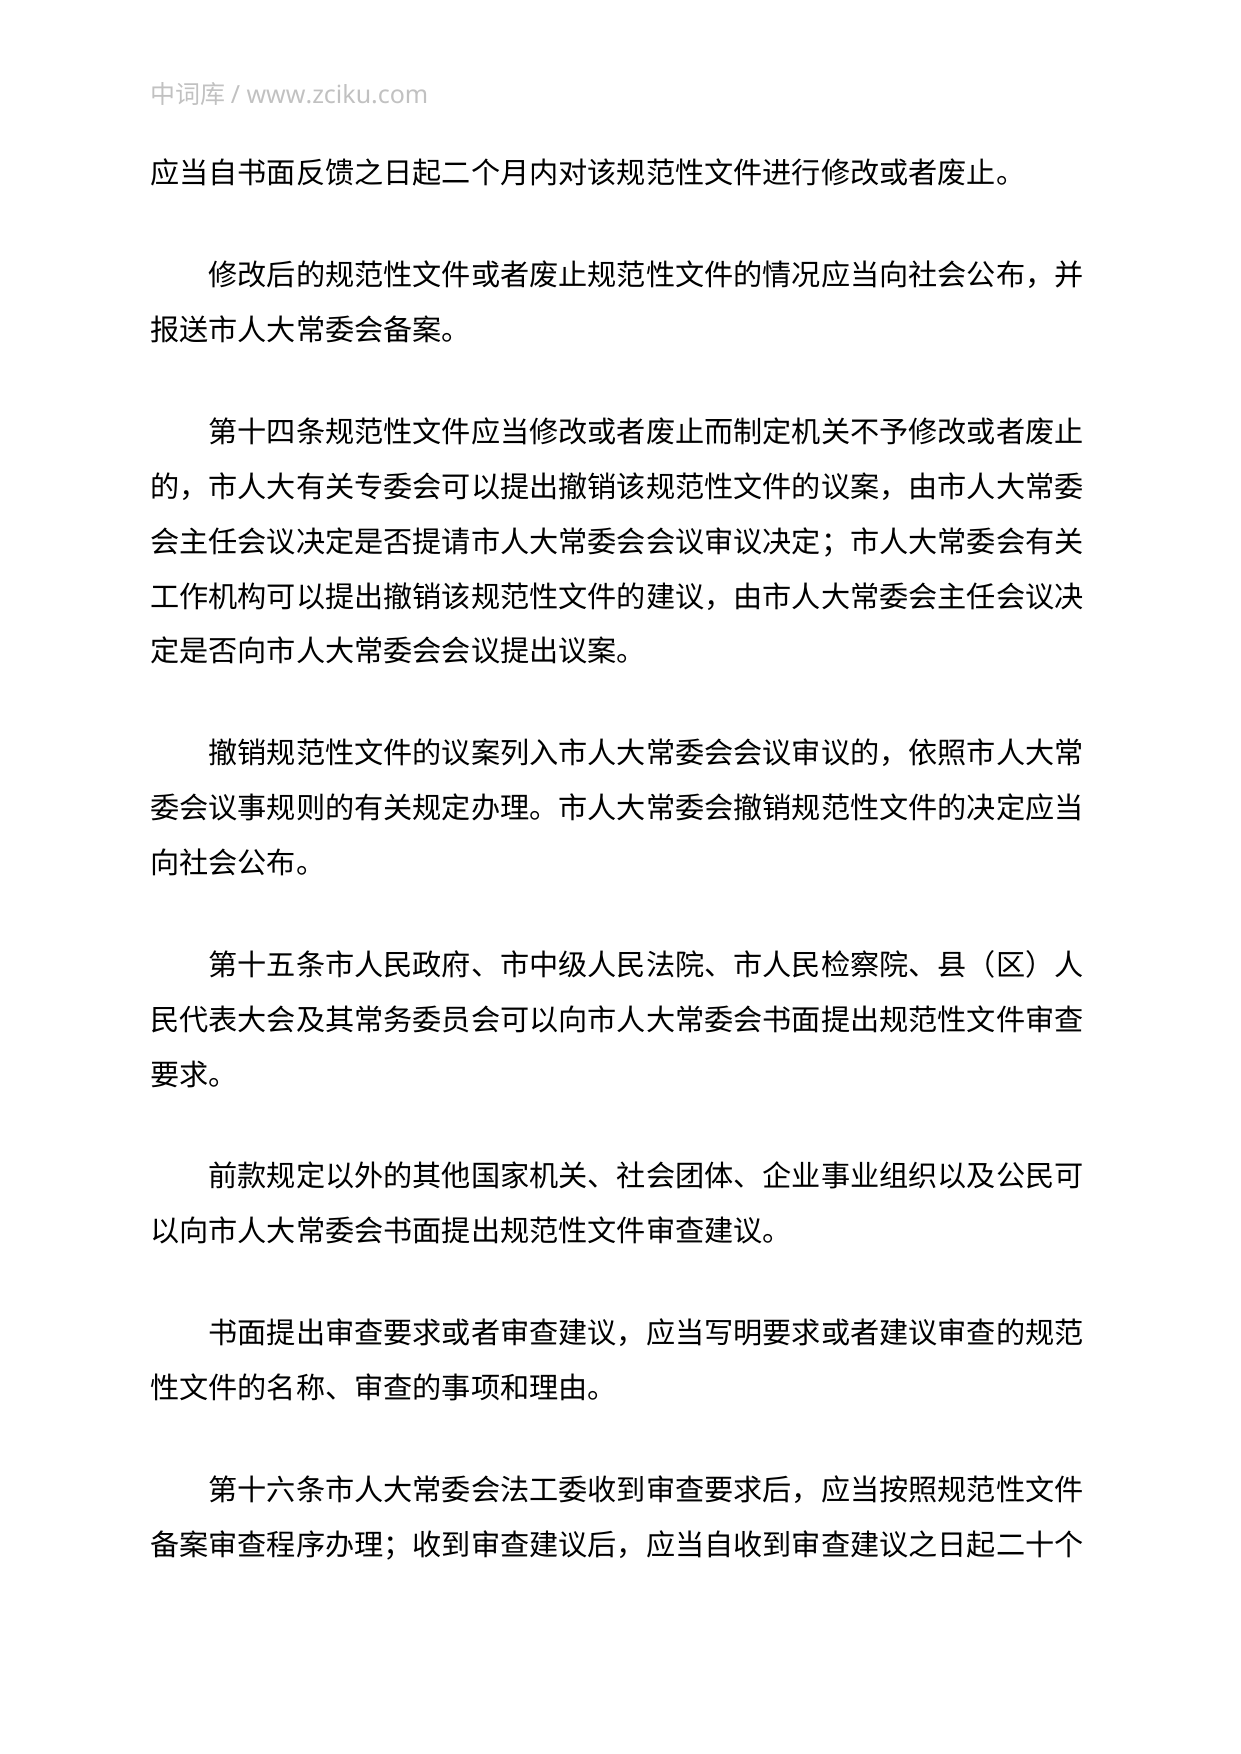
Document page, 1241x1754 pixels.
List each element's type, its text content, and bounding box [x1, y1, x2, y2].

text 第十四条规范性文件应当修改或者废止而制定机关不予修改或者废止的，市人大有关专委会可以提出撤销该规范性文件的议案，由市人大常委会主任会议决定是否提请市人大常委会会议审议决定；市人大常委会有关工作机构可以提出撤销该规范性文件的建议，由市人大常委会主任会议决定是否向市人大常委会会议提出议案。 [150, 408, 1090, 670]
text 前款规定以外的其他国家机关、社会团体、企业事业组织以及公民可以向市人大常委会书面提出规范性文件审查建议。 [150, 1153, 1090, 1250]
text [150, 150, 1090, 192]
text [150, 1466, 1090, 1563]
text 书面提出审查要求或者审查建议，应当写明要求或者建议审查的规范性文件的名称、审查的事项和理由。 [150, 1309, 1090, 1407]
text 撤销规范性文件的议案列入市人大常委会会议审议的，依照市人大常委会议事规则的有关规定办理。市人大常委会撤销规范性文件的决定应当向社会公布。 [150, 730, 1090, 882]
text 修改后的规范性文件或者废止规范性文件的情况应当向社会公布，并报送市人大常委会备案。 [150, 252, 1090, 349]
text 第十五条市人民政府、市中级人民法院、市人民检察院、县（区）人民代表大会及其常务委员会可以向市人大常委会书面提出规范性文件审查要求。 [150, 941, 1090, 1093]
